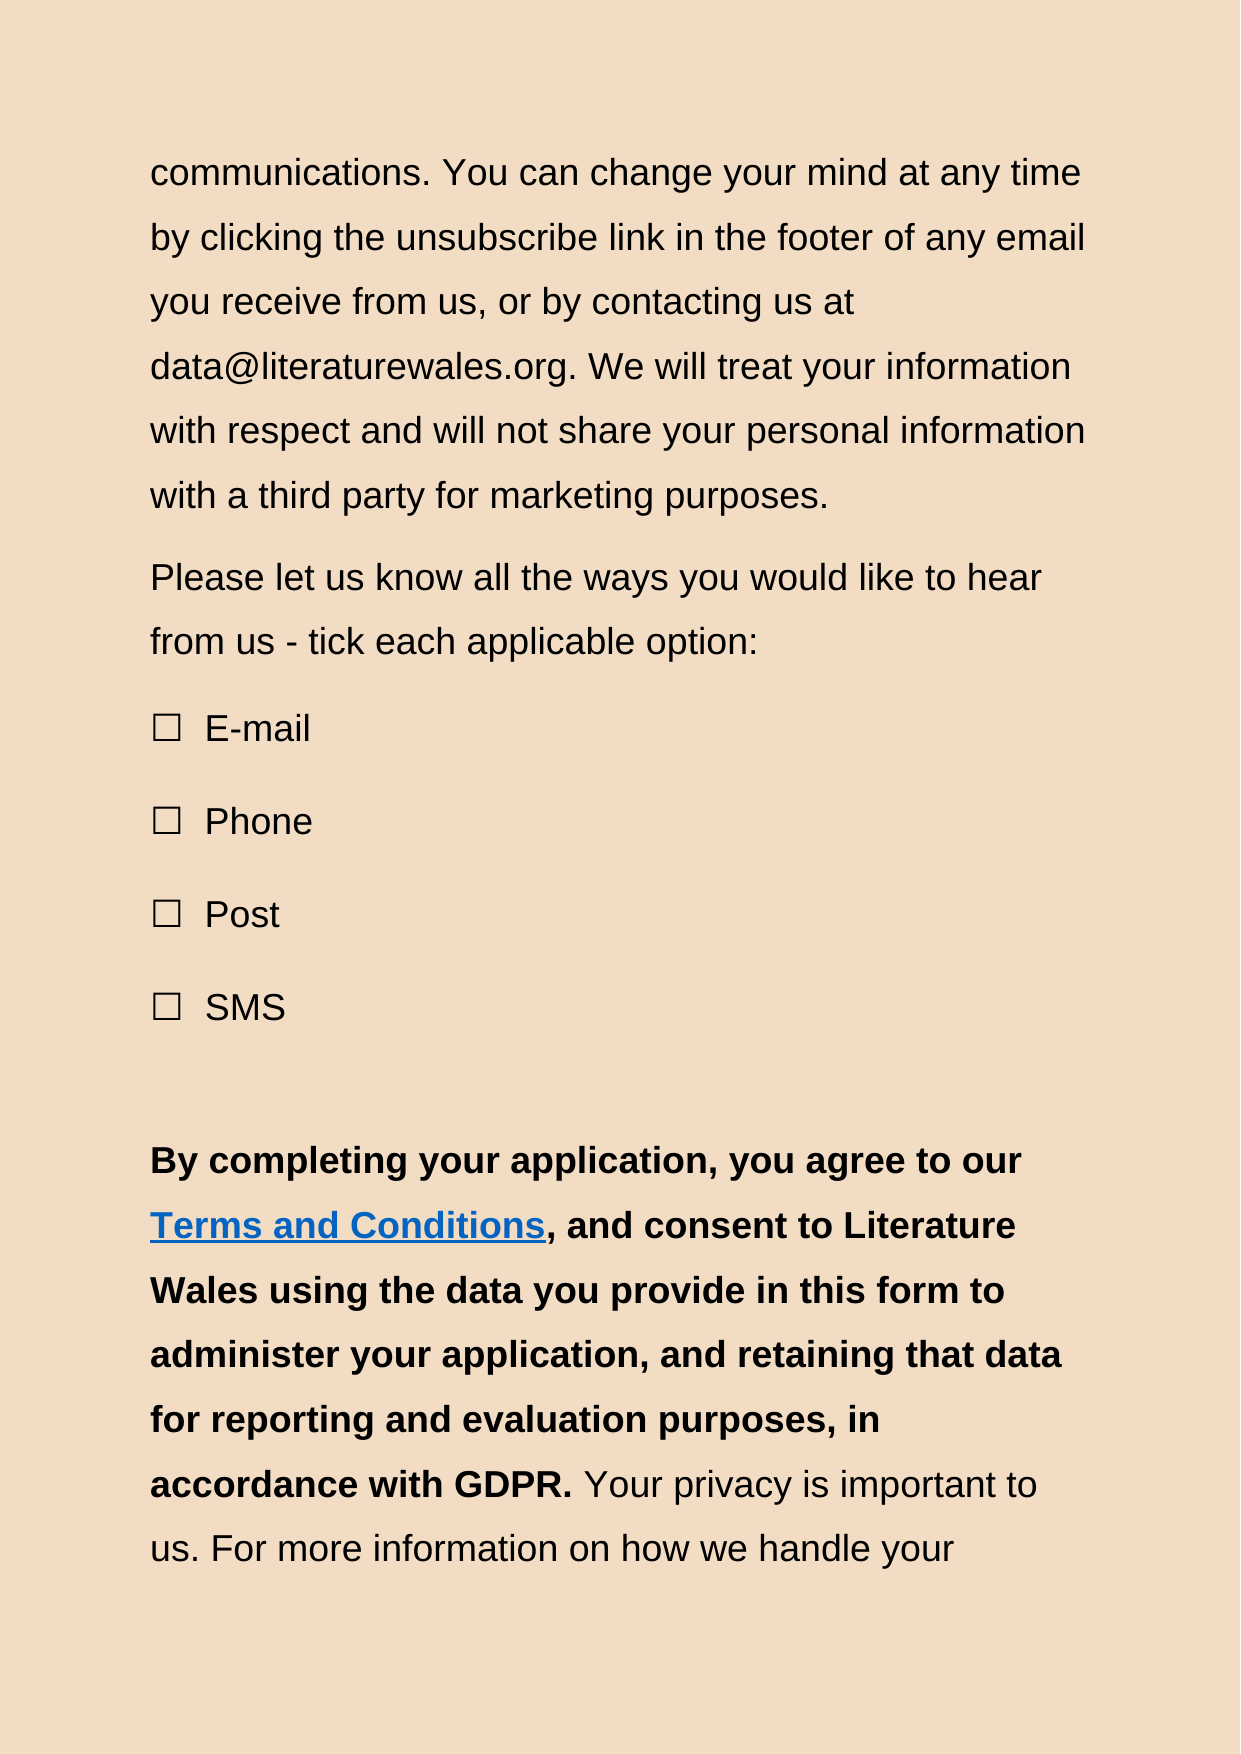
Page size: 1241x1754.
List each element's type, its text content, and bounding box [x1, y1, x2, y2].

text Phone [150, 794, 1090, 845]
text E-mail [150, 701, 1090, 752]
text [150, 150, 1090, 517]
text SMS [150, 981, 1090, 1032]
text Please let us know all the ways you would like to hear from us - tick each applicable option: [150, 555, 1090, 663]
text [150, 1074, 1090, 1570]
text Post [150, 887, 1090, 938]
